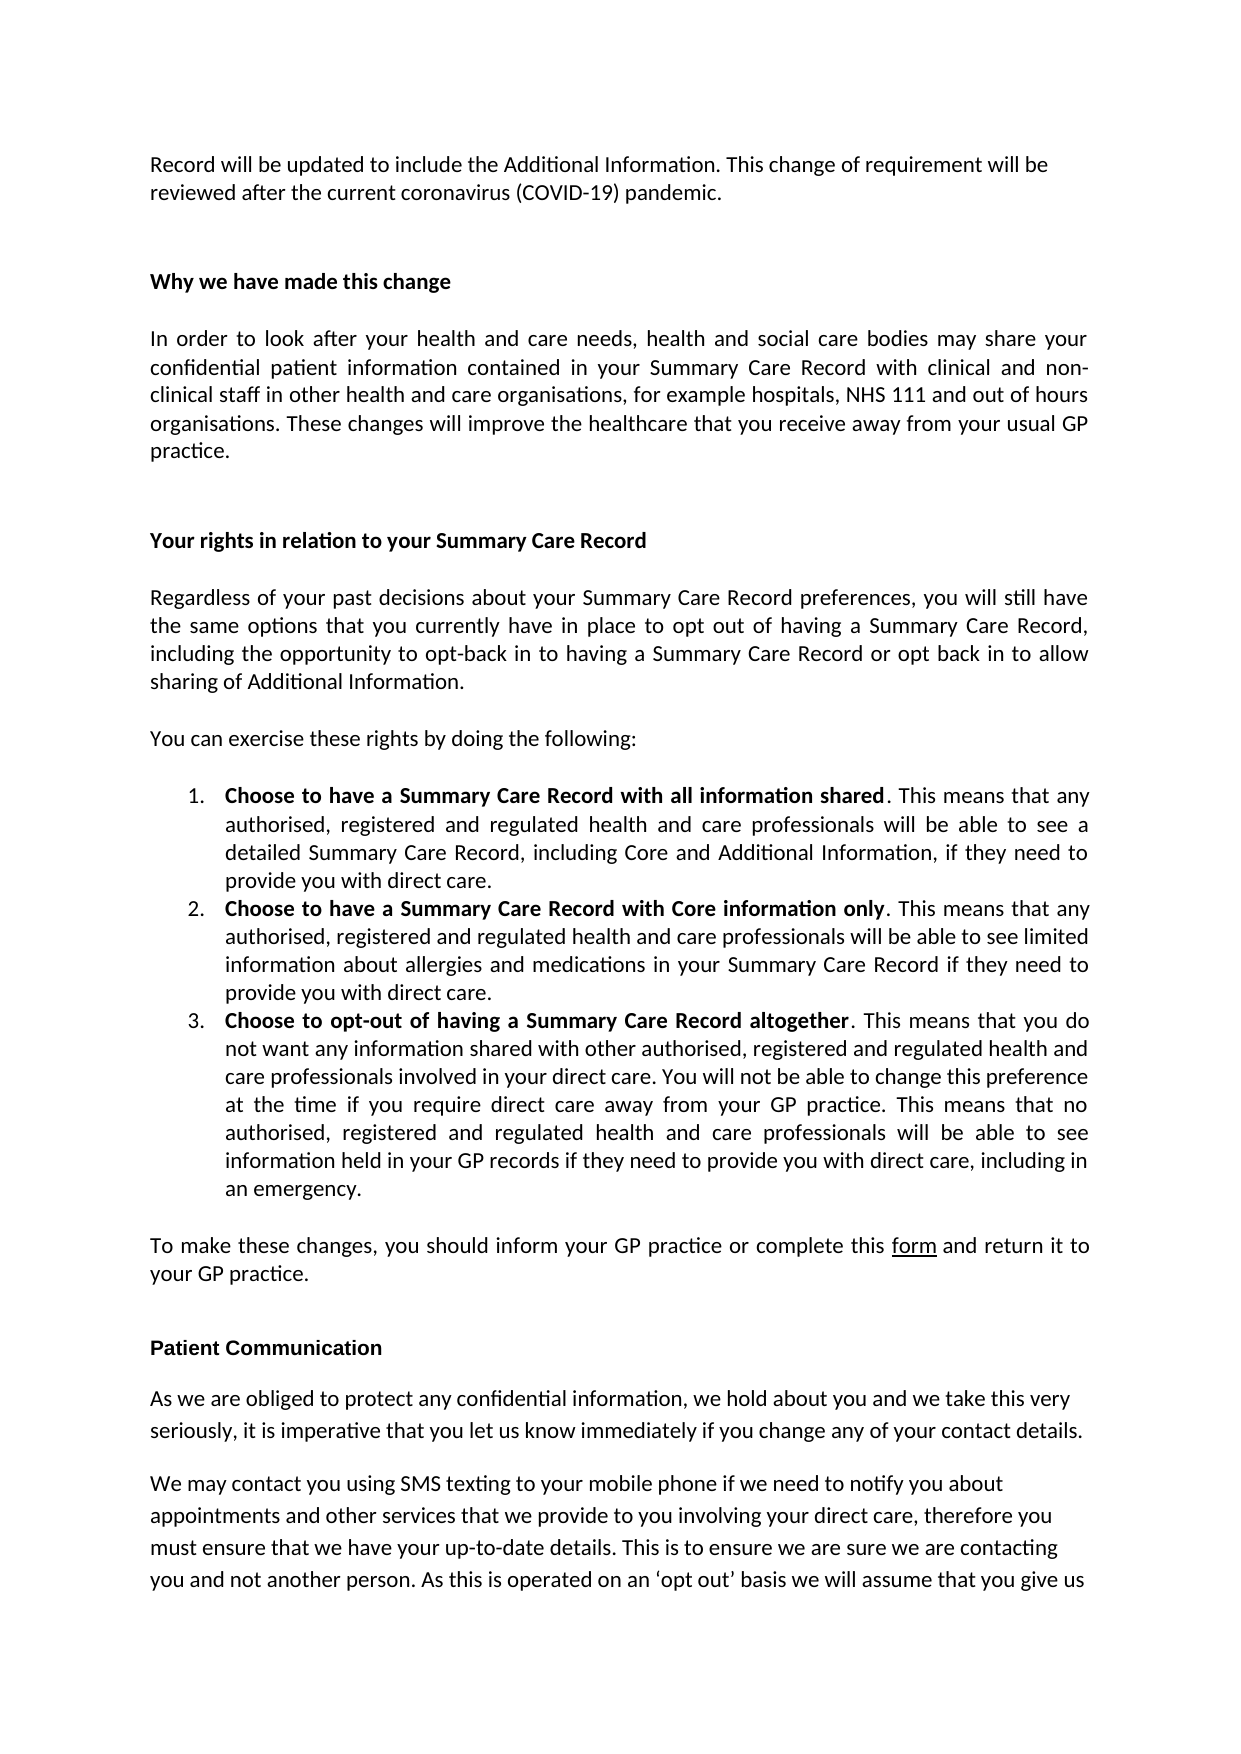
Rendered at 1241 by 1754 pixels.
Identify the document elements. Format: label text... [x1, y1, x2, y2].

text You can exercise these rights by doing the following: [150, 724, 1090, 752]
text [150, 150, 1090, 206]
text Patient Communication [150, 1336, 1090, 1359]
text In order to look after your health and care needs, health and social care bodies may share your confidential patient information contained in your Summary Care Record with clinical and non-clinical staff in other health and care organisations, for example hospitals, NHS 111 and out of hours organisations. These changes will improve the healthcare that you receive away from your usual GP practice. [150, 324, 1090, 465]
subtitle Why we have made this change [150, 267, 1090, 295]
list Choose to have a Summary Care Record with all information shared. This means that any authorised, registered and regulated health and care professionals will be able to see a detailed Summary Care Record, including Core and Additional Information, if they need to provide you with direct care. [187, 782, 1090, 894]
text Regardless of your past decisions about your Summary Care Record preferences, you will still have the same options that you currently have in place to opt out of having a Summary Care Record, including the opportunity to opt-back in to having a Summary Care Record or opt back in to allow sharing of Additional Information. [150, 583, 1090, 695]
subtitle Your rights in relation to your Summary Care Record [150, 526, 1090, 554]
text To make these changes, you should inform your GP practice or complete this form and return it to your GP practice. [150, 1231, 1090, 1287]
text As we are obliged to protect any confidential information, we hold about you and we take this very seriously, it is imperative that you let us know immediately if you change any of your contact details. [150, 1384, 1090, 1444]
list Choose to have a Summary Care Record with Core information only. This means that any authorised, registered and regulated health and care professionals will be able to see limited information about allergies and medications in your Summary Care Record if they need to provide you with direct care. [187, 894, 1090, 1006]
list Choose to opt-out of having a Summary Care Record altogether. This means that you do not want any information shared with other authorised, registered and regulated health and care professionals involved in your direct care. You will not be able to change this preference at the time if you require direct care away from your GP practice. This means that no authorised, registered and regulated health and care professionals will be able to see information held in your GP records if they need to provide you with direct care, including in an emergency. [187, 1006, 1090, 1202]
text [150, 1469, 1090, 1594]
